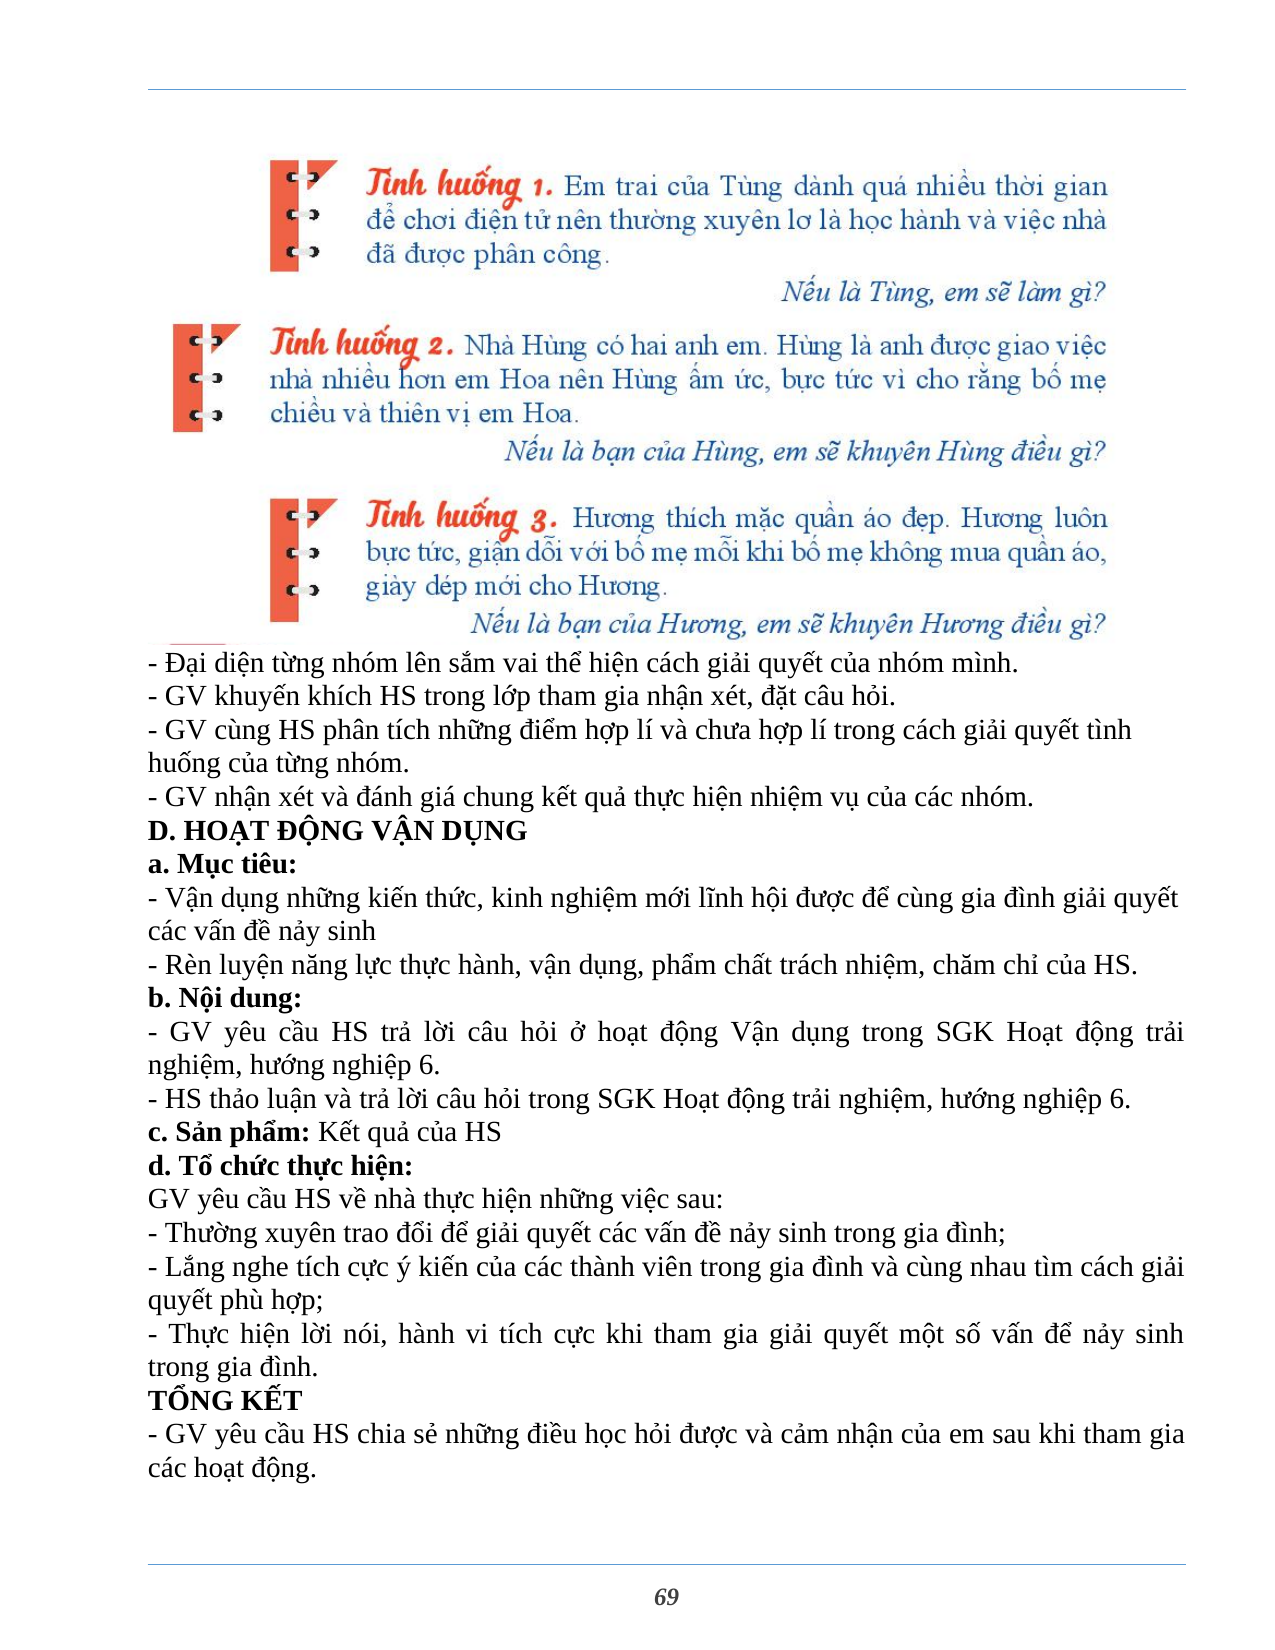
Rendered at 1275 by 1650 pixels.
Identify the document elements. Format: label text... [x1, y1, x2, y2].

text - GV yêu cầu HS chia sẻ những điều học hỏi được và cảm nhận của em sau khi tham gia các hoạt động. [148, 1416, 1186, 1483]
text D. HOẠT ĐỘNG VẬN DỤNG [148, 813, 1186, 846]
picture [147, 146, 1123, 645]
text - GV khuyến khích HS trong lớp tham gia nhận xét, đặt câu hỏi. [148, 678, 1186, 712]
text GV yêu cầu HS về nhà thực hiện những việc sau: [148, 1182, 1186, 1215]
text - Lắng nghe tích cực ý kiến của các thành viên trong gia đình và cùng nhau tìm cách giải quyết phù hợp; [148, 1249, 1186, 1316]
text - HS thảo luận và trả lời câu hỏi trong SGK Hoạt động trải nghiệm, hướng nghiệp 6. [148, 1081, 1186, 1114]
text b. Nội dung: [148, 980, 1186, 1014]
text - GV cùng HS phân tích những điểm hợp lí và chưa hợp lí trong cách giải quyết tình [148, 712, 1186, 746]
text - Thực hiện lời nói, hành vi tích cực khi tham gia giải quyết một số vấn để nảy sinh trong gia đình. [148, 1316, 1186, 1383]
text c. Sản phẩm: Kết quả của HS [148, 1114, 1186, 1148]
text d. Tổ chức thực hiện: [148, 1148, 1186, 1182]
text - Thường xuyên trao đổi để giải quyết các vấn đề nảy sinh trong gia đình; [148, 1215, 1186, 1249]
text - Vận dụng những kiến thức, kinh nghiệm mới lĩnh hội được để cùng gia đình giải quyết các vấn đề nảy sinh [148, 880, 1186, 947]
text TỔNG KẾT [148, 1383, 1186, 1416]
text - GV nhận xét và đánh giá chung kết quả thực hiện nhiệm vụ của các nhóm. [148, 779, 1186, 813]
text huống của từng nhóm. [148, 746, 1186, 779]
text - Đại diện từng nhóm lên sắm vai thể hiện cách giải quyết của nhóm mình. [148, 645, 1186, 678]
text - Rèn luyện năng lực thực hành, vận dụng, phẩm chất trách nhiệm, chăm chỉ của HS. [148, 947, 1186, 980]
text a. Mục tiêu: [148, 846, 1186, 880]
text - GV yêu cầu HS trả lời câu hỏi ở hoạt động Vận dụng trong SGK Hoạt động trải nghiệm, hướng nghiệp 6. [148, 1014, 1186, 1081]
